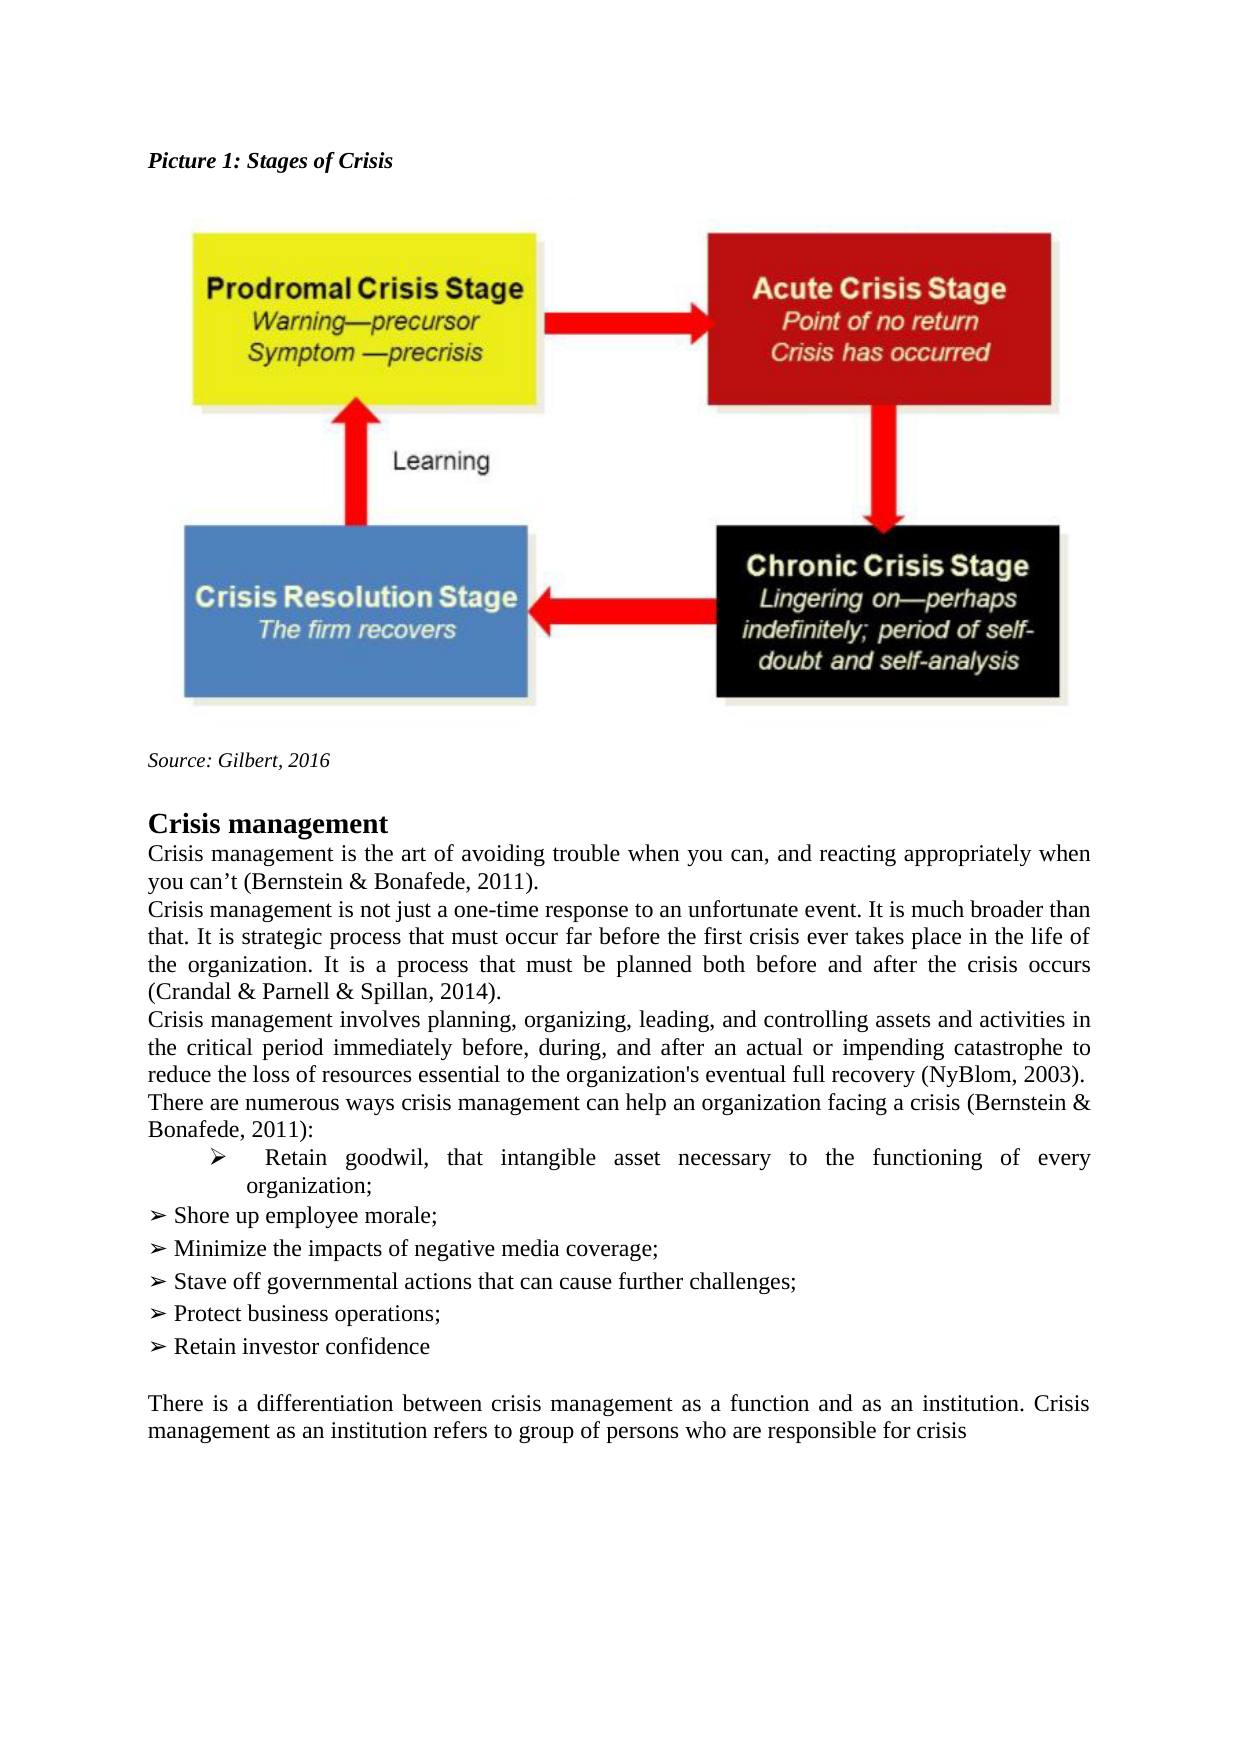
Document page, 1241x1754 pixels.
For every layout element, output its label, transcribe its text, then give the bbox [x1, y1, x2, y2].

text Crisis management is not just a one-time response to an unfortunate event. It is much broader than that. It is strategic process that must occur far before the first crisis ever takes place in the life of the organization. It is a process that must be planned both before and after the crisis occurs (Crandal & Parnell & Spillan, 2014). [148, 894, 1093, 1005]
text Crisis management [148, 806, 1093, 839]
text Picture 1: Stages of Crisis [148, 148, 1093, 174]
text There are numerous ways crisis management can help an organization facing a crisis (Bernstein & Bonafede, 2011): [148, 1088, 1093, 1143]
text ➢ Minimize the impacts of negative media coverage; [148, 1231, 1093, 1263]
list Retain goodwil, that intangible asset necessary to the functioning of every organization; [208, 1143, 1093, 1198]
text ➢ Shore up employee morale; [148, 1198, 1093, 1231]
text Source: Gilbert, 2016 [148, 749, 1093, 772]
text Crisis management is the art of avoiding trouble when you can, and reacting appropriately when you can’t (Bernstein & Bonafede, 2011). [148, 839, 1093, 894]
text There is a differentiation between crisis management as a function and as an institution. Crisis management as an institution refers to group of persons who are responsible for crisis [148, 1389, 1093, 1444]
text ➢ Retain investor confidence [148, 1329, 1093, 1361]
text Crisis management involves planning, organizing, leading, and controlling assets and activities in the critical period immediately before, during, and after an actual or impending catastrophe to reduce the loss of resources essential to the organization's eventual full recovery (NyBlom, 2003). [148, 1005, 1093, 1088]
text ➢ Stave off governmental actions that can cause further challenges; [148, 1263, 1093, 1296]
text ➢ Protect business operations; [148, 1296, 1093, 1329]
